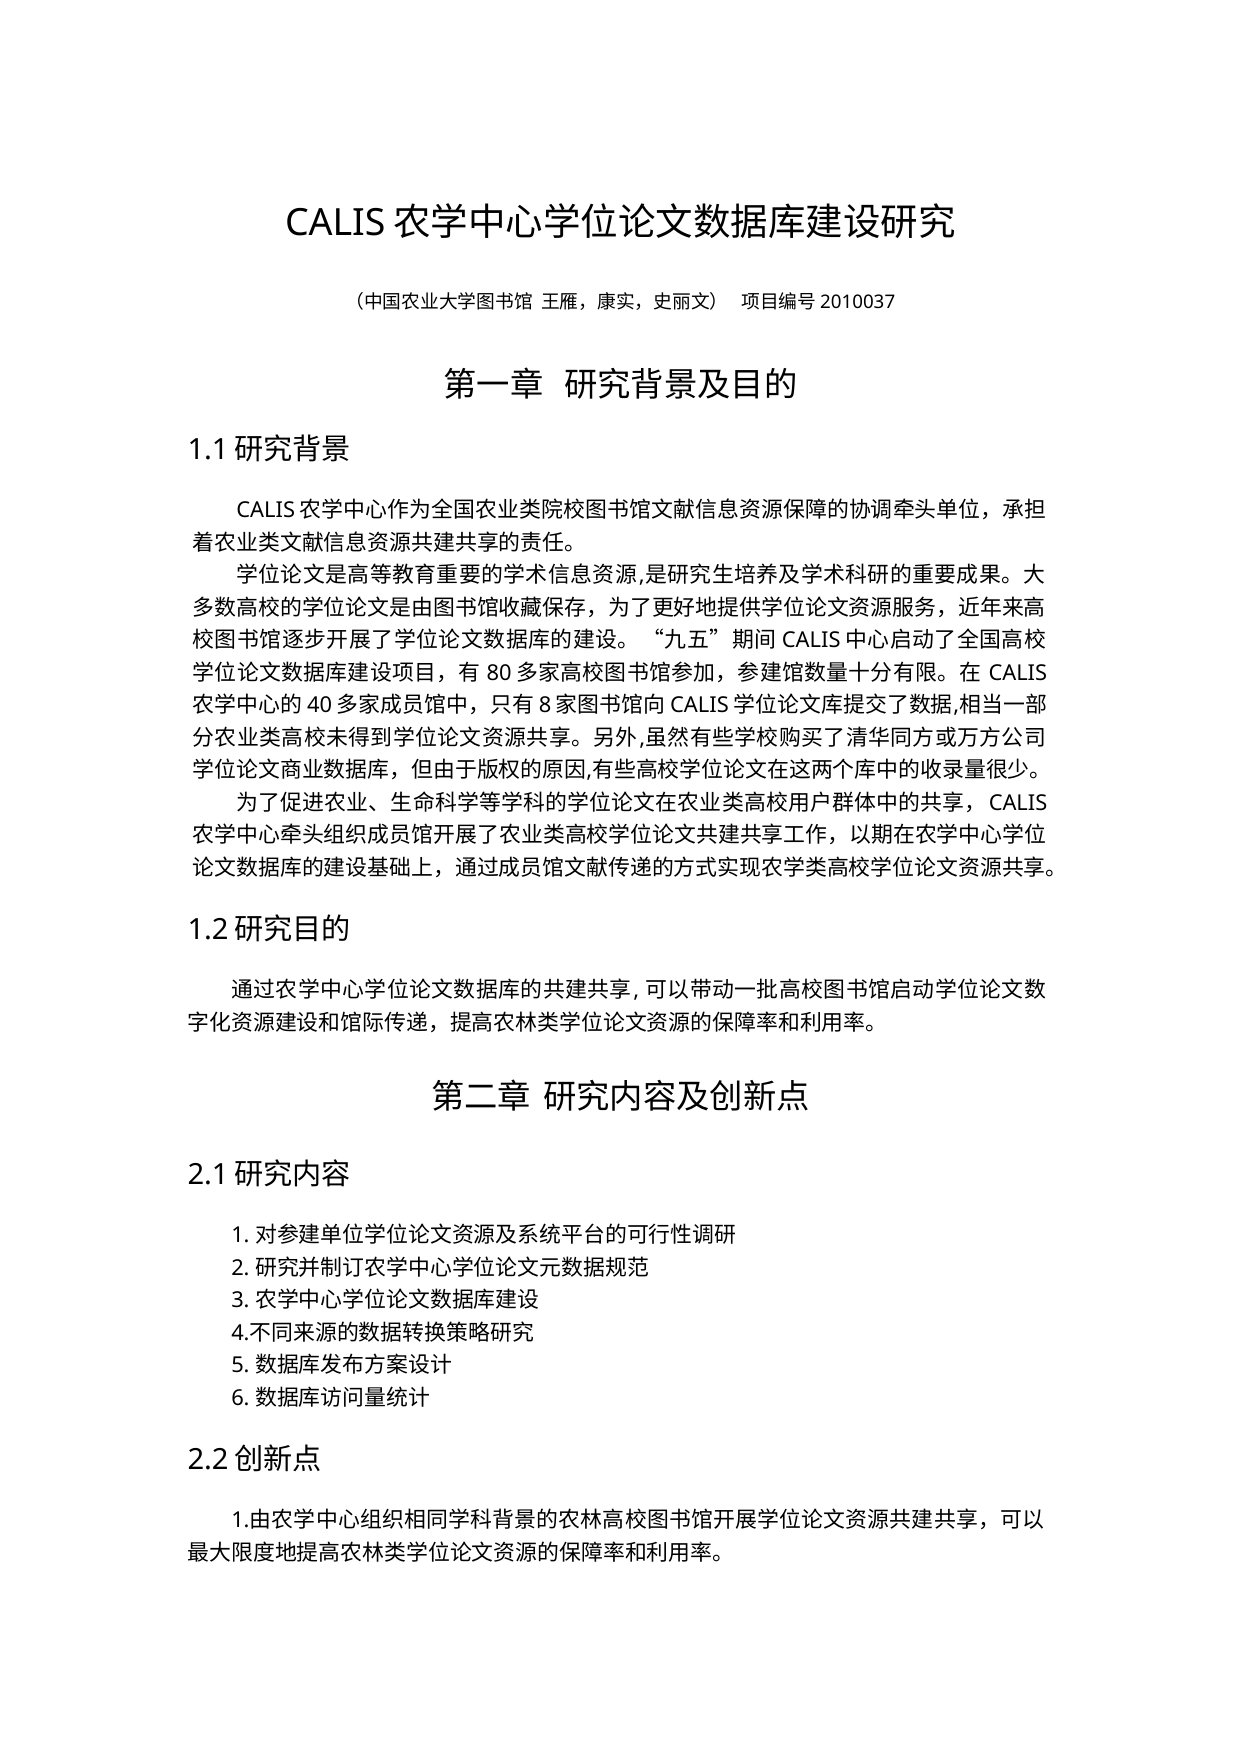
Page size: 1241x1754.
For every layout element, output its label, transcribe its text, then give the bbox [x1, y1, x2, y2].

text 学位论文是高等教育重要的学术信息资源,是研究生培养及学术科研的重要成果。大多数高校的学位论文是由图书馆收藏保存，为了更好地提供学位论文资源服务，近年来高校图书馆逐步开展了学位论文数据库的建设。“九五”期间CALIS中心启动了全国高校学位论文数据库建设项目，有80多家高校图书馆参加，参建馆数量十分有限。在CALIS农学中心的40多家成员馆中，只有8家图书馆向CALIS学位论文库提交了数据,相当一部分农业类高校未得到学位论文资源共享。另外,虽然有些学校购买了清华同方或万方公司学位论文商业数据库，但由于版权的原因,有些高校学位论文在这两个库中的收录量很少。 [192, 557, 1047, 784]
text 2. 研究并制订农学中心学位论文元数据规范 [231, 1249, 1053, 1282]
text CALIS农学中心学位论文数据库建设研究 [187, 187, 1053, 252]
text 1.2研究目的 [187, 894, 1053, 959]
text 1.由农学中心组织相同学科背景的农林高校图书馆开展学位论文资源共建共享，可以最大限度地提高农林类学位论文资源的保障率和利用率。 [187, 1502, 1047, 1567]
text CALIS农学中心作为全国农业类院校图书馆文献信息资源保障的协调牵头单位，承担着农业类文献信息资源共建共享的责任。 [192, 492, 1047, 557]
text （中国农业大学图书馆 王雁，康实，史丽文） 项目编号2010037 [187, 284, 1053, 317]
list 研究背景及目的 [187, 349, 1053, 414]
list 研究内容及创新点 [187, 1062, 1053, 1127]
text 2.2创新点 [187, 1424, 1053, 1489]
text 为了促进农业、生命科学等学科的学位论文在农业类高校用户群体中的共享，CALIS农学中心牵头组织成员馆开展了农业类高校学位论文共建共享工作，以期在农学中心学位论文数据库的建设基础上，通过成员馆文献传递的方式实现农学类高校学位论文资源共享。 [192, 784, 1047, 882]
text 3. 农学中心学位论文数据库建设 [231, 1282, 1053, 1314]
text 4.不同来源的数据转换策略研究 [231, 1314, 1053, 1347]
text 通过农学中心学位论文数据库的共建共享, 可以带动一批高校图书馆启动学位论文数字化资源建设和馆际传递，提高农林类学位论文资源的保障率和利用率。 [187, 972, 1047, 1037]
text 2.1研究内容 [187, 1139, 1053, 1204]
text 1. 对参建单位学位论文资源及系统平台的可行性调研 [231, 1217, 1053, 1249]
text 5. 数据库发布方案设计 [231, 1347, 1053, 1379]
text 1.1研究背景 [187, 414, 1053, 479]
text 6. 数据库访问量统计 [231, 1379, 1053, 1412]
